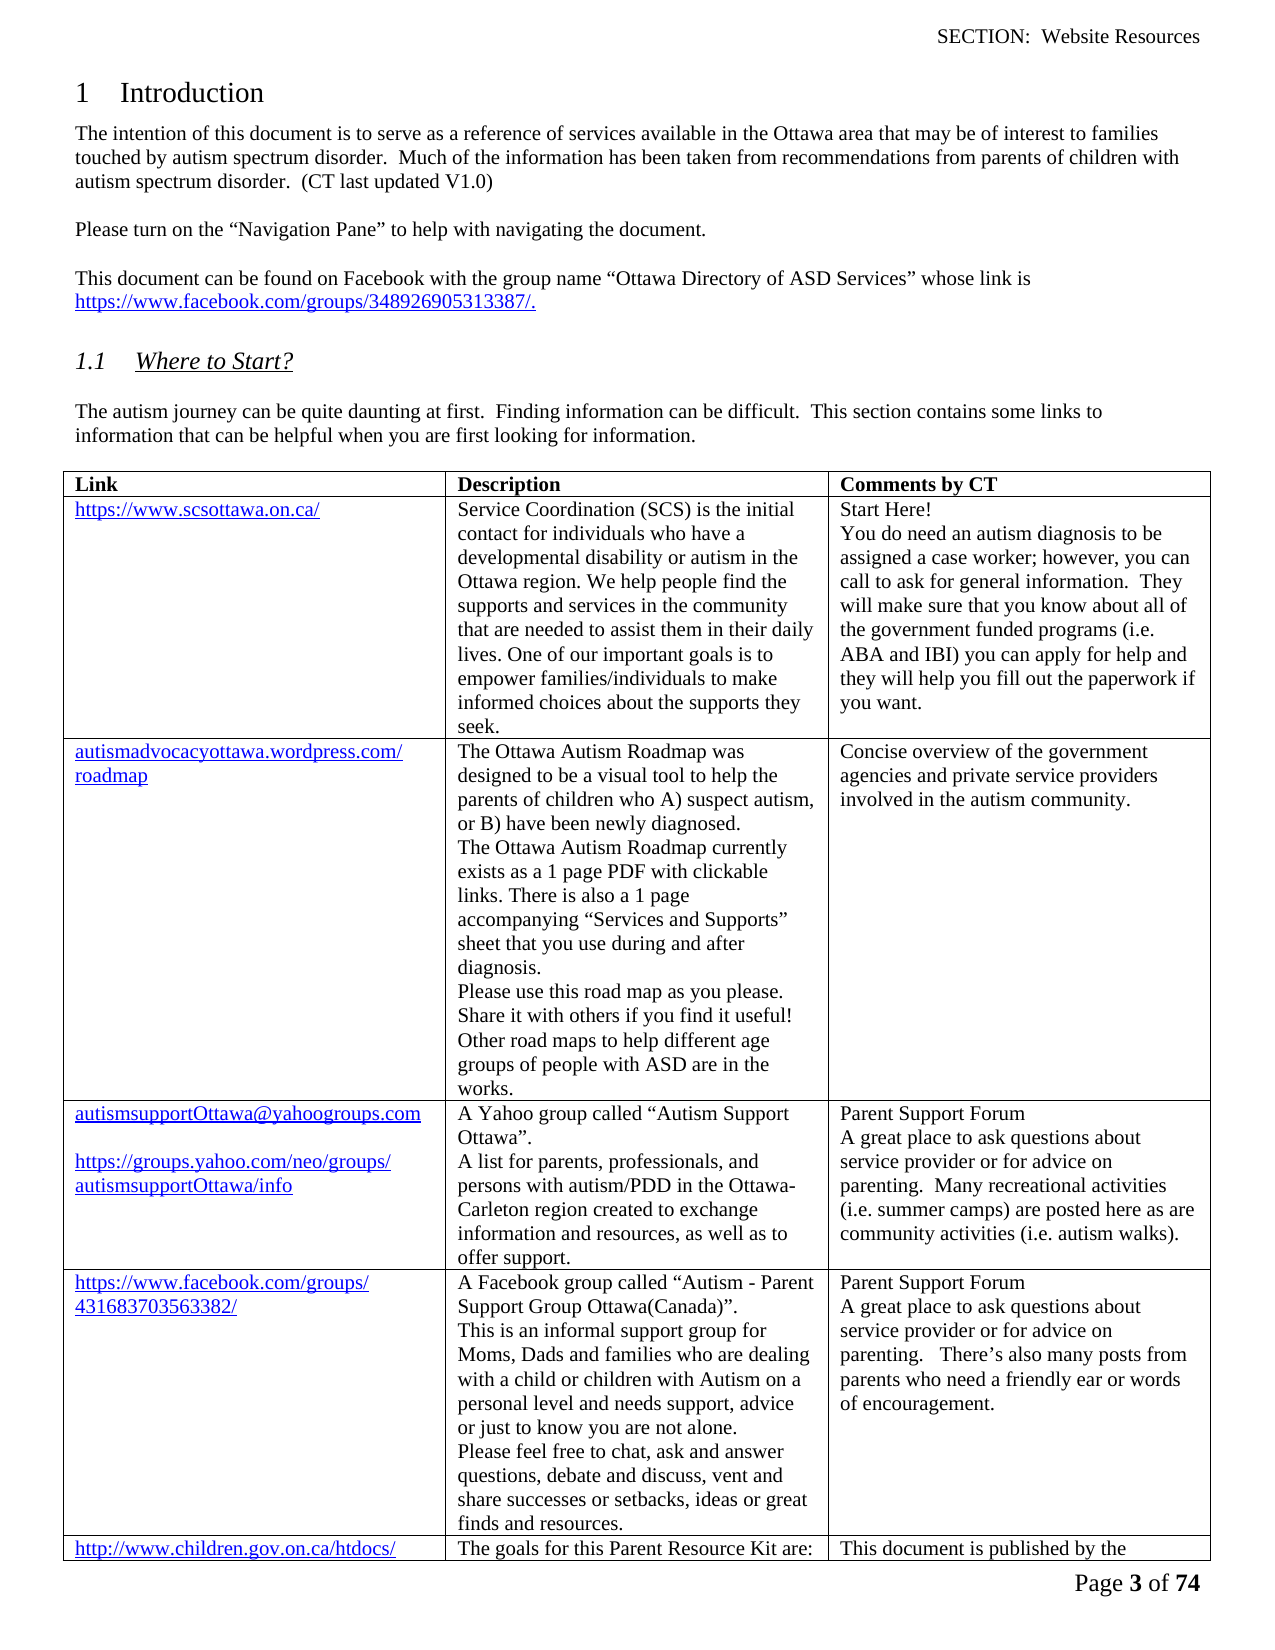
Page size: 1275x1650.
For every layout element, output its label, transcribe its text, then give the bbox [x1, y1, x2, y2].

table_cell Service Coordination (SCS) is the initial contact for individuals who have a developmental disability or autism in the Ottawa region. We help people find the supports and services in the community that are needed to assist them in their daily lives. One of our important goals is to empower families/individuals to make informed choices about the supports they seek. [446, 497, 828, 738]
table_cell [64, 1536, 445, 1560]
table_cell Start Here! You do need an autism diagnosis to be assigned a case worker; however, you can call to ask for general information. They will make sure that you know about all of the government funded programs (i.e. ABA and IBI) you can apply for help and they will help you fill out the paperwork if you want. [829, 497, 1210, 738]
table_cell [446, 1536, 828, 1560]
table_header Link [64, 472, 445, 496]
table_cell A Yahoo group called “Autism Support Ottawa”. A list for parents, professionals, and persons with autism/PDD in the Ottawa-Carleton region created to exchange information and resources, as well as to offer support. [446, 1101, 828, 1269]
text The intention of this document is to serve as a reference of services available in the Ottawa area that may be of interest to families touched by autism spectrum disorder. Much of the information has been taken from recommendations from parents of children with autism spectrum disorder. (CT last updated V1.0) [75, 121, 1200, 193]
table_cell Parent Support Forum A great place to ask questions about service provider or for advice on parenting. Many recreational activities (i.e. summer camps) are posted here as are community activities (i.e. autism walks). [829, 1101, 1210, 1269]
table_cell autismadvocacyottawa.wordpress.com/roadmap [64, 739, 445, 1100]
subtitle Where to Start? [75, 346, 1200, 375]
table_cell The Ottawa Autism Roadmap was designed to be a visual tool to help the parents of children who A) suspect autism, or B) have been newly diagnosed. The Ottawa Autism Roadmap currently exists as a 1 page PDF with clickable links. There is also a 1 page accompanying “Services and Supports” sheet that you use during and after diagnosis. Please use this road map as you please. Share it with others if you find it useful! Other road maps to help different age groups of people with ASD are in the works. [446, 739, 828, 1100]
text Please turn on the “Navigation Pane” to help with navigating the document. [75, 217, 1200, 241]
table_cell A Facebook group called “Autism - Parent Support Group Ottawa(Canada)”. This is an informal support group for Moms, Dads and families who are dealing with a child or children with Autism on a personal level and needs support, advice or just to know you are not alone. Please feel free to chat, ask and answer questions, debate and discuss, vent and share successes or setbacks, ideas or great finds and resources. [446, 1270, 828, 1535]
table_cell Parent Support Forum A great place to ask questions about service provider or for advice on parenting. There’s also many posts from parents who need a friendly ear or words of encouragement. [829, 1270, 1210, 1535]
table_header Description [446, 472, 828, 496]
text This document can be found on Facebook with the group name “Ottawa Directory of ASD Services” whose link is https://www.facebook.com/groups/348926905313387/. [75, 265, 1200, 313]
table_cell https://www.facebook.com/groups/431683703563382/ [64, 1270, 445, 1535]
text The autism journey can be quite daunting at first. Finding information can be difficult. This section contains some links to information that can be helpful when you are first looking for information. [75, 399, 1200, 447]
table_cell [829, 1536, 1210, 1560]
table_cell Concise overview of the government agencies and private service providers involved in the autism community. [829, 739, 1210, 1100]
table_cell autismsupportOttawa@yahoogroups.com https://groups.yahoo.com/neo/groups/autismsupportOttawa/info [64, 1101, 445, 1269]
table_cell https://www.scsottawa.on.ca/ [64, 497, 445, 738]
table_header Comments by CT [829, 472, 1210, 496]
subtitle Introduction [75, 75, 1200, 108]
